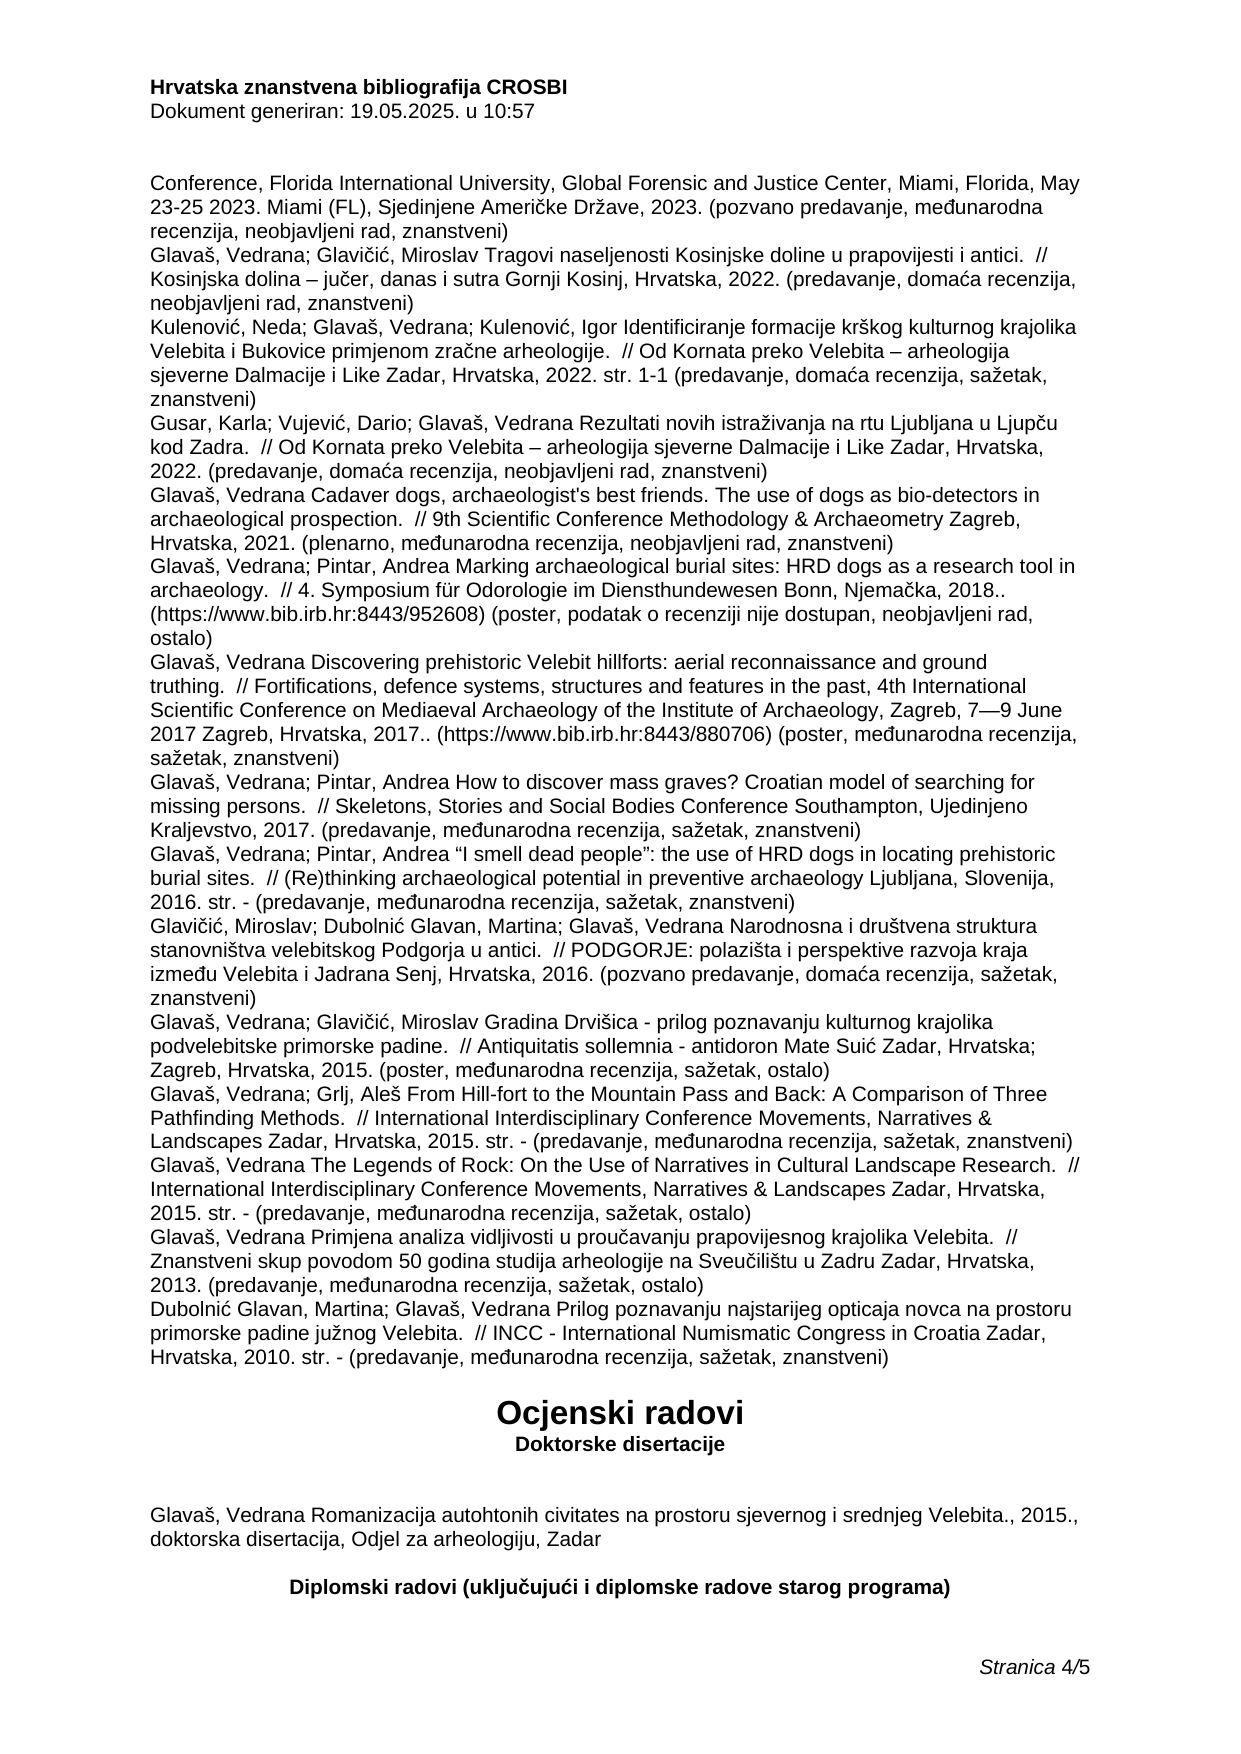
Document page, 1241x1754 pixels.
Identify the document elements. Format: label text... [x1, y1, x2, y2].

text Glavaš, Vedrana [150, 1503, 1090, 1551]
text Glavaš, Vedrana; Pintar, Andrea [150, 554, 1090, 650]
text Kulenović, Neda; Glavaš, Vedrana; Kulenović, Igor [150, 315, 1090, 411]
text Glavaš, Vedrana [150, 650, 1090, 770]
subtitle Diplomski radovi (uključujući i diplomske radove starog programa) [150, 1575, 1090, 1599]
text Gusar, Karla; Vujević, Dario; Glavaš, Vedrana [150, 411, 1090, 482]
text Dubolnić Glavan, Martina; Glavaš, Vedrana [150, 1297, 1090, 1369]
text Glavaš, Vedrana [150, 1153, 1090, 1225]
subtitle Doktorske disertacije [150, 1431, 1090, 1455]
subtitle Ocjenski radovi [150, 1393, 1090, 1431]
text Glavaš, Vedrana [150, 482, 1090, 554]
text Glavaš, Vedrana; Pintar, Andrea [150, 842, 1090, 914]
text Glavaš, Vedrana; Glavičić, Miroslav [150, 1009, 1090, 1081]
text Glavaš, Vedrana; Pintar, Andrea [150, 770, 1090, 842]
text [150, 171, 1090, 243]
text Glavaš, Vedrana [150, 1225, 1090, 1297]
text Glavičić, Miroslav; Dubolnić Glavan, Martina; Glavaš, Vedrana [150, 914, 1090, 1009]
text Glavaš, Vedrana; Glavičić, Miroslav [150, 243, 1090, 315]
text Glavaš, Vedrana; Grlj, Aleš [150, 1081, 1090, 1153]
